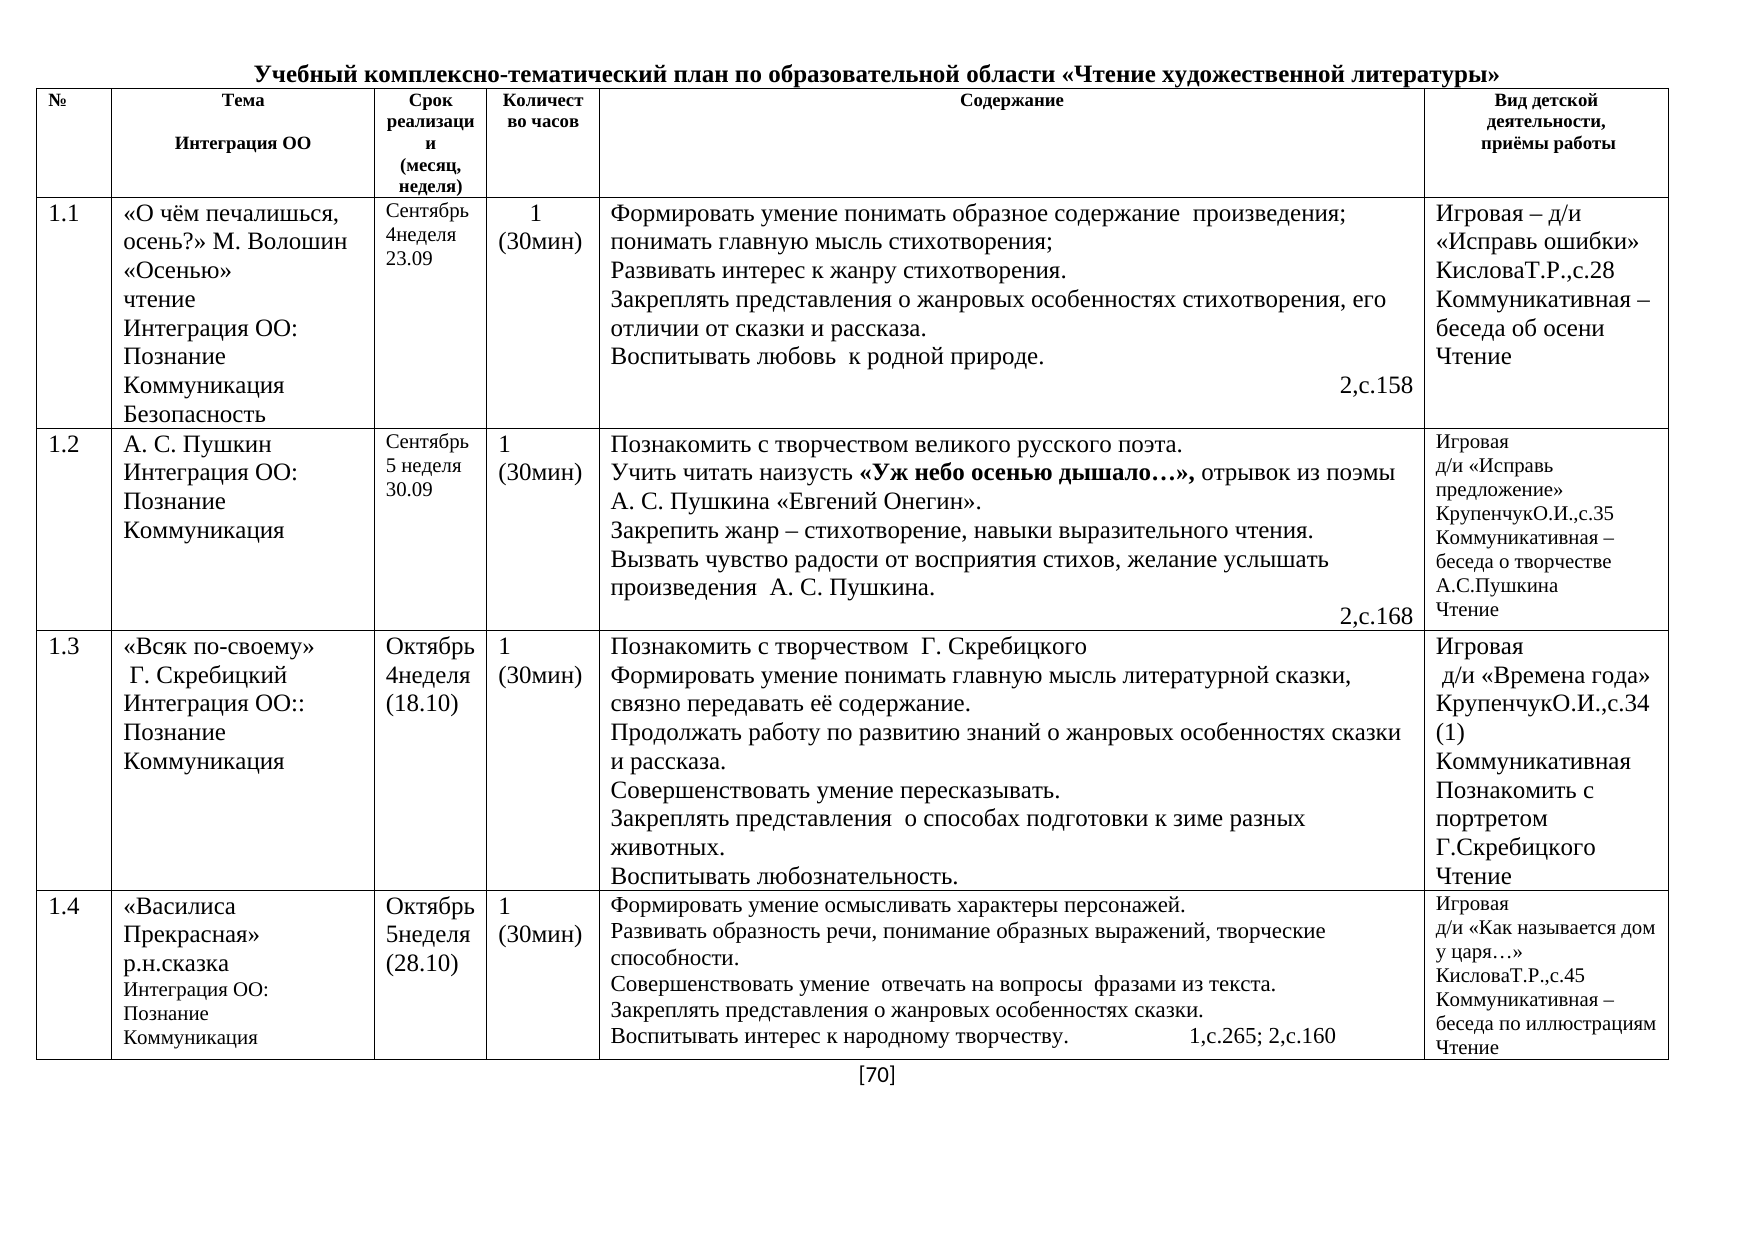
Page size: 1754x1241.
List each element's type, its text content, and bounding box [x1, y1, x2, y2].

table_cell 1 (30мин) [487, 891, 599, 1059]
table_header Срок реализации (месяц, неделя) [375, 89, 486, 197]
table_cell Октябрь 5неделя (28.10) [375, 891, 486, 1059]
table_header Тема Интеграция ОО [112, 89, 374, 197]
table_cell Познакомить с творчеством великого русского поэта. Учить читать наизусть «Уж небо осенью дышало…», отрывок из поэмы А. С. Пушкина «Евгений Онегин». Закрепить жанр – стихотворение, навыки выразительного чтения. Вызвать чувство радости от восприятия стихов, желание услышать произведения А. С. Пушкина. 2,с.168 [600, 429, 1424, 630]
table_header Содержание [600, 89, 1424, 197]
table_cell Игровая – д/и «Исправь ошибки» КисловаТ.Р.,с.28 Коммуникативная – беседа об осени Чтение [1425, 198, 1668, 428]
table_header Количество часов [487, 89, 599, 197]
table_cell 1.4 [37, 891, 111, 1059]
table_header Вид детской деятельности, приёмы работы [1425, 89, 1668, 197]
table_cell «Всяк по-своему» Г. Скребицкий Интеграция ОО:: Познание Коммуникация [112, 631, 374, 890]
table_cell Познакомить с творчеством Г. Скребицкого Формировать умение понимать главную мысль литературной сказки, связно передавать её содержание. Продолжать работу по развитию знаний о жанровых особенностях сказки и рассказа. Совершенствовать умение пересказывать. Закреплять представления о способах подготовки к зиме разных животных. Воспитывать любознательность. [600, 631, 1424, 890]
table_cell Сентябрь 5 неделя 30.09 [375, 429, 486, 630]
table_cell 1 (30мин) [487, 198, 599, 428]
table_cell 1 (30мин) [487, 429, 599, 630]
table_cell 1.3 [37, 631, 111, 890]
table_cell Игровая д/и «Исправь предложение» КрупенчукО.И.,с.35 Коммуникативная – беседа о творчестве А.С.Пушкина Чтение [1425, 429, 1668, 630]
table_header № [37, 89, 111, 197]
table_cell 1 (30мин) [487, 631, 599, 890]
table_cell «Василиса Прекрасная» р.н.сказка Интеграция ОО: Познание Коммуникация [112, 891, 374, 1059]
table_cell Формировать умение осмысливать характеры персонажей. Развивать образность речи, понимание образных выражений, творческие способности. Совершенствовать умение отвечать на вопросы фразами из текста. Закреплять представления о жанровых особенностях сказки. Воспитывать интерес к народному творчеству. 1,с.265; 2,с.160 [600, 891, 1424, 1059]
table_cell Игровая д/и «Времена года» КрупенчукО.И.,с.34(1) Коммуникативная Познакомить с портретом Г.Скребицкого Чтение [1425, 631, 1668, 890]
table_cell Игровая д/и «Как называется дом у царя…» КисловаТ.Р.,с.45 Коммуникативная – беседа по иллюстрациям Чтение [1425, 891, 1668, 1059]
table_cell «О чём печалишься, осень?» М. Волошин «Осенью» чтение Интеграция ОО: Познание Коммуникация Безопасность [112, 198, 374, 428]
table_cell А. С. Пушкин Интеграция ОО: Познание Коммуникация [112, 429, 374, 630]
table_cell 1.1 [37, 198, 111, 428]
table_cell Сентябрь 4неделя 23.09 [375, 198, 486, 428]
text Учебный комплексно-тематический план по образовательной области «Чтение художественной литературы» [59, 59, 1695, 88]
table_cell Октябрь 4неделя (18.10) [375, 631, 486, 890]
table_cell Формировать умение понимать образное содержание произведения; понимать главную мысль стихотворения; Развивать интерес к жанру стихотворения. Закреплять представления о жанровых особенностях стихотворения, его отличии от сказки и рассказа. Воспитывать любовь к родной природе. 2,с.158 [600, 198, 1424, 428]
table_cell 1.2 [37, 429, 111, 630]
